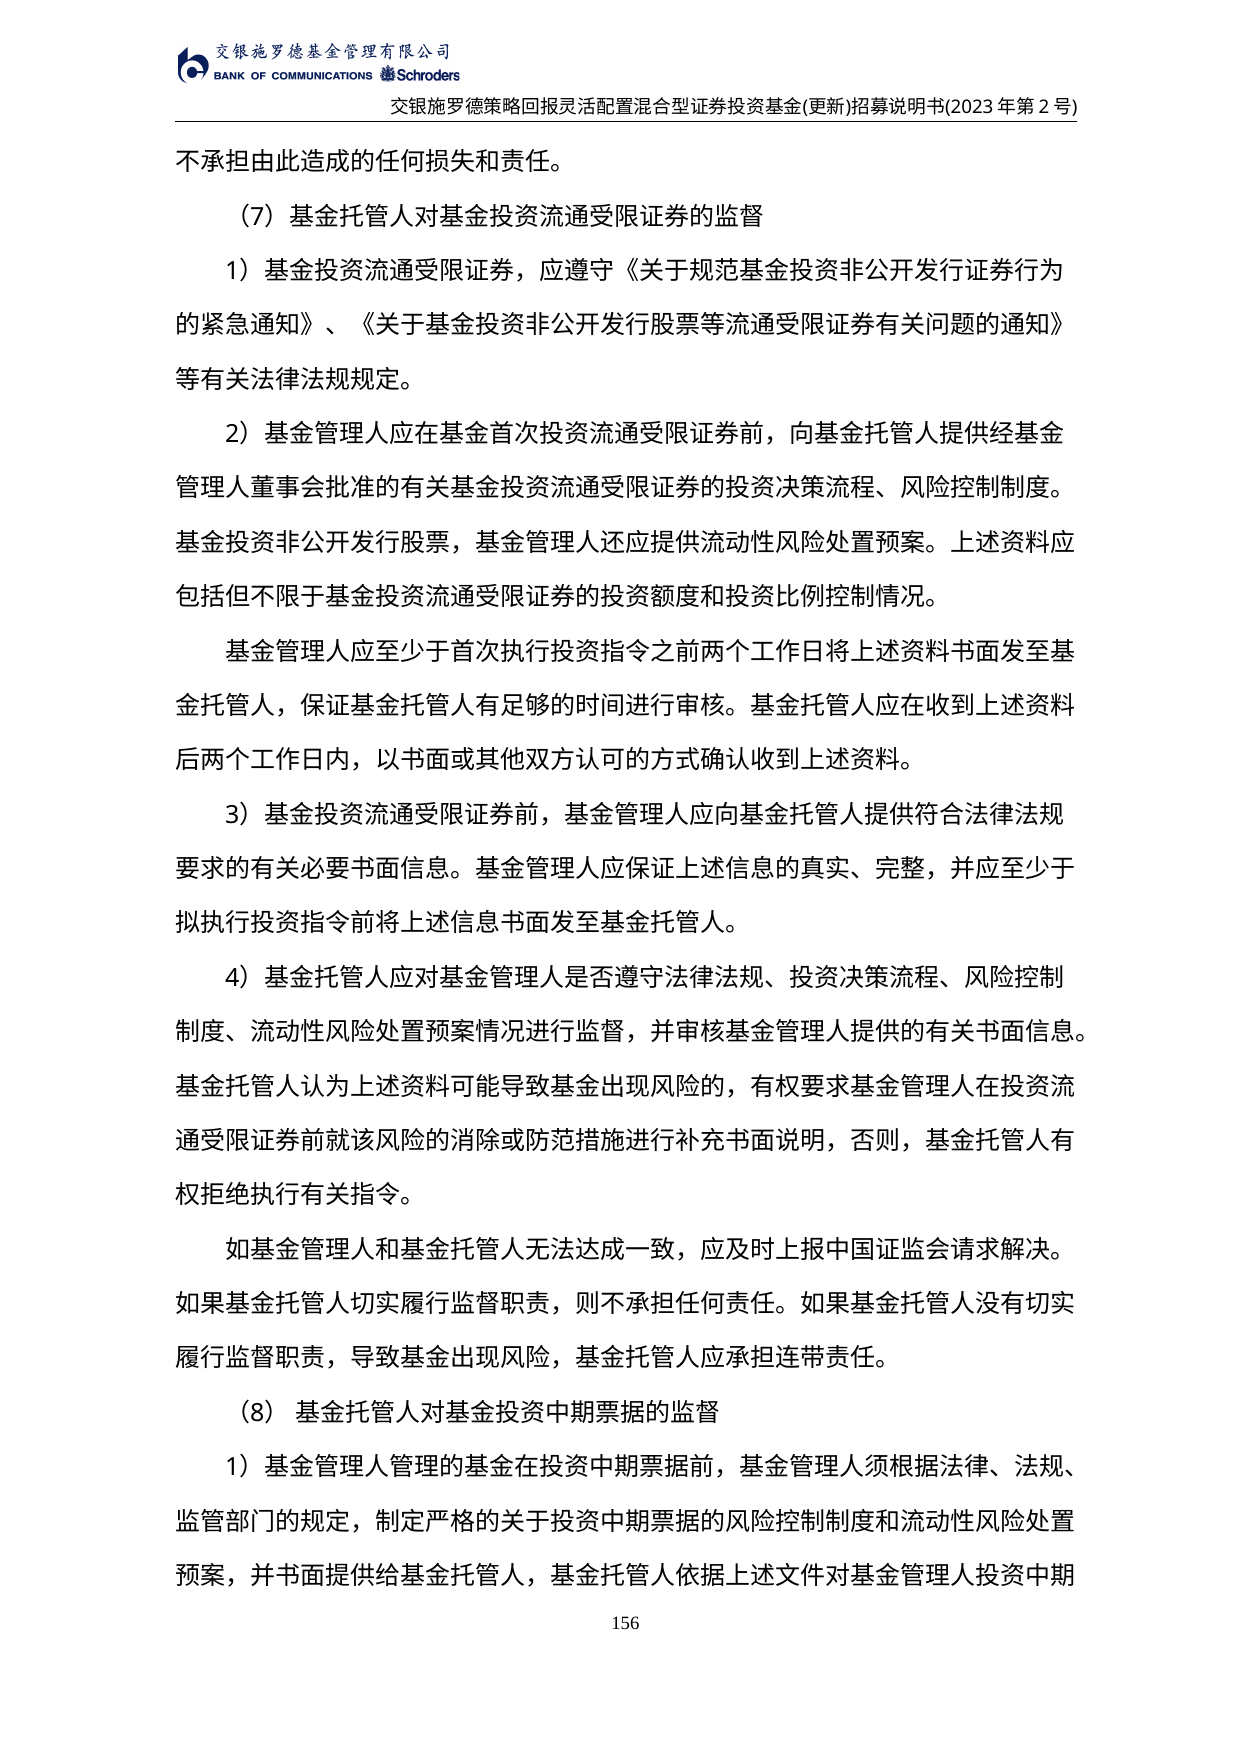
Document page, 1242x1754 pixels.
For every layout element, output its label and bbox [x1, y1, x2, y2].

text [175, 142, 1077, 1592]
picture [178, 43, 460, 83]
